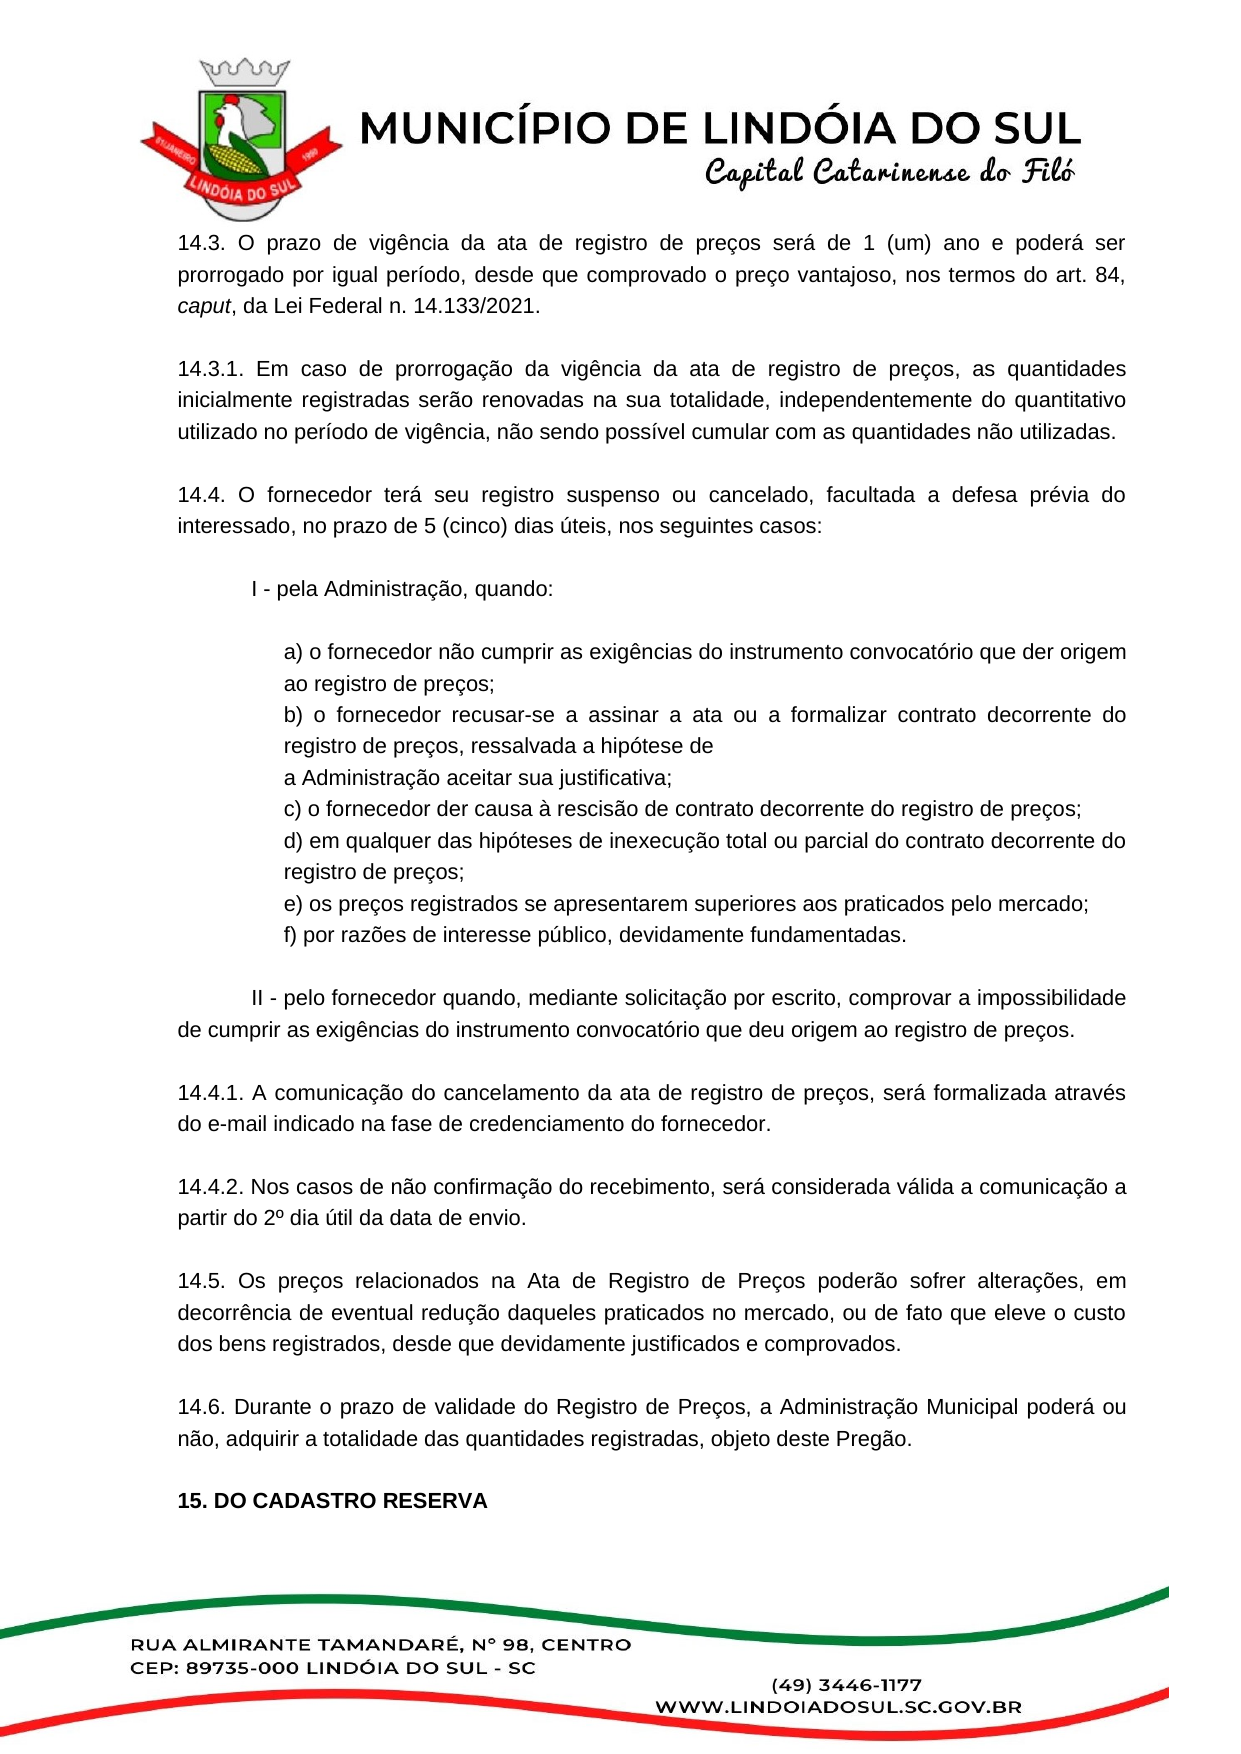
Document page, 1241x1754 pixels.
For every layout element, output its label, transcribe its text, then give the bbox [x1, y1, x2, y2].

text 15. DO CADASTRO RESERVA [177, 1488, 1128, 1513]
text b) o fornecedor recusar-se a assinar a ata ou a formalizar contrato decorrente do registro de preços, ressalvada a hipótese de [283, 702, 1128, 758]
text f) por razões de interesse público, devidamente fundamentadas. [283, 922, 1128, 947]
text 14.6. Durante o prazo de validade do Registro de Preços, a Administração Municipal poderá ou não, adquirir a totalidade das quantidades registradas, objeto deste Pregão. [177, 1394, 1128, 1451]
text 14.4.1. A comunicação do cancelamento da ata de registro de preços, será formalizada através do e-mail indicado na fase de credenciamento do fornecedor. [177, 1079, 1128, 1136]
text e) os preços registrados se apresentarem superiores aos praticados pelo mercado; [283, 891, 1128, 916]
text I - pela Administração, quando: [177, 576, 1128, 601]
text a Administração aceitar sua justificativa; [283, 765, 1128, 790]
text 14.4.2. Nos casos de não confirmação do recebimento, será considerada válida a comunicação a partir do 2º dia útil da data de envio. [177, 1174, 1128, 1230]
text 14.3.1. Em caso de prorrogação da vigência da ata de registro de preços, as quantidades inicialmente registradas serão renovadas na sua totalidade, independentemente do quantitativo utilizado no período de vigência, não sendo possível cumular com as quantidades não utilizadas. [177, 356, 1128, 444]
text c) o fornecedor der causa à rescisão de contrato decorrente do registro de preços; [283, 796, 1128, 821]
picture [0, 1552, 1170, 1754]
text 14.4. O fornecedor terá seu registro suspenso ou cancelado, facultada a defesa prévia do interessado, no prazo de 5 (cinco) dias úteis, nos seguintes casos: [177, 482, 1128, 538]
picture [74, 44, 1170, 230]
text 14.3. O prazo de vigência da ata de registro de preços será de 1 (um) ano e poderá ser prorrogado por igual período, desde que comprovado o preço vantajoso, nos termos do art. 84, caput, da Lei Federal n. 14.133/2021. [177, 230, 1128, 318]
text 14.5. Os preços relacionados na Ata de Registro de Preços poderão sofrer alterações, em decorrência de eventual redução daqueles praticados no mercado, ou de fato que eleve o custo dos bens registrados, desde que devidamente justificados e comprovados. [177, 1268, 1128, 1356]
text d) em qualquer das hipóteses de inexecução total ou parcial do contrato decorrente do registro de preços; [283, 828, 1128, 884]
text II - pelo fornecedor quando, mediante solicitação por escrito, comprovar a impossibilidade de cumprir as exigências do instrumento convocatório que deu origem ao registro de preços. [177, 985, 1128, 1042]
text a) o fornecedor não cumprir as exigências do instrumento convocatório que der origem ao registro de preços; [283, 639, 1128, 696]
